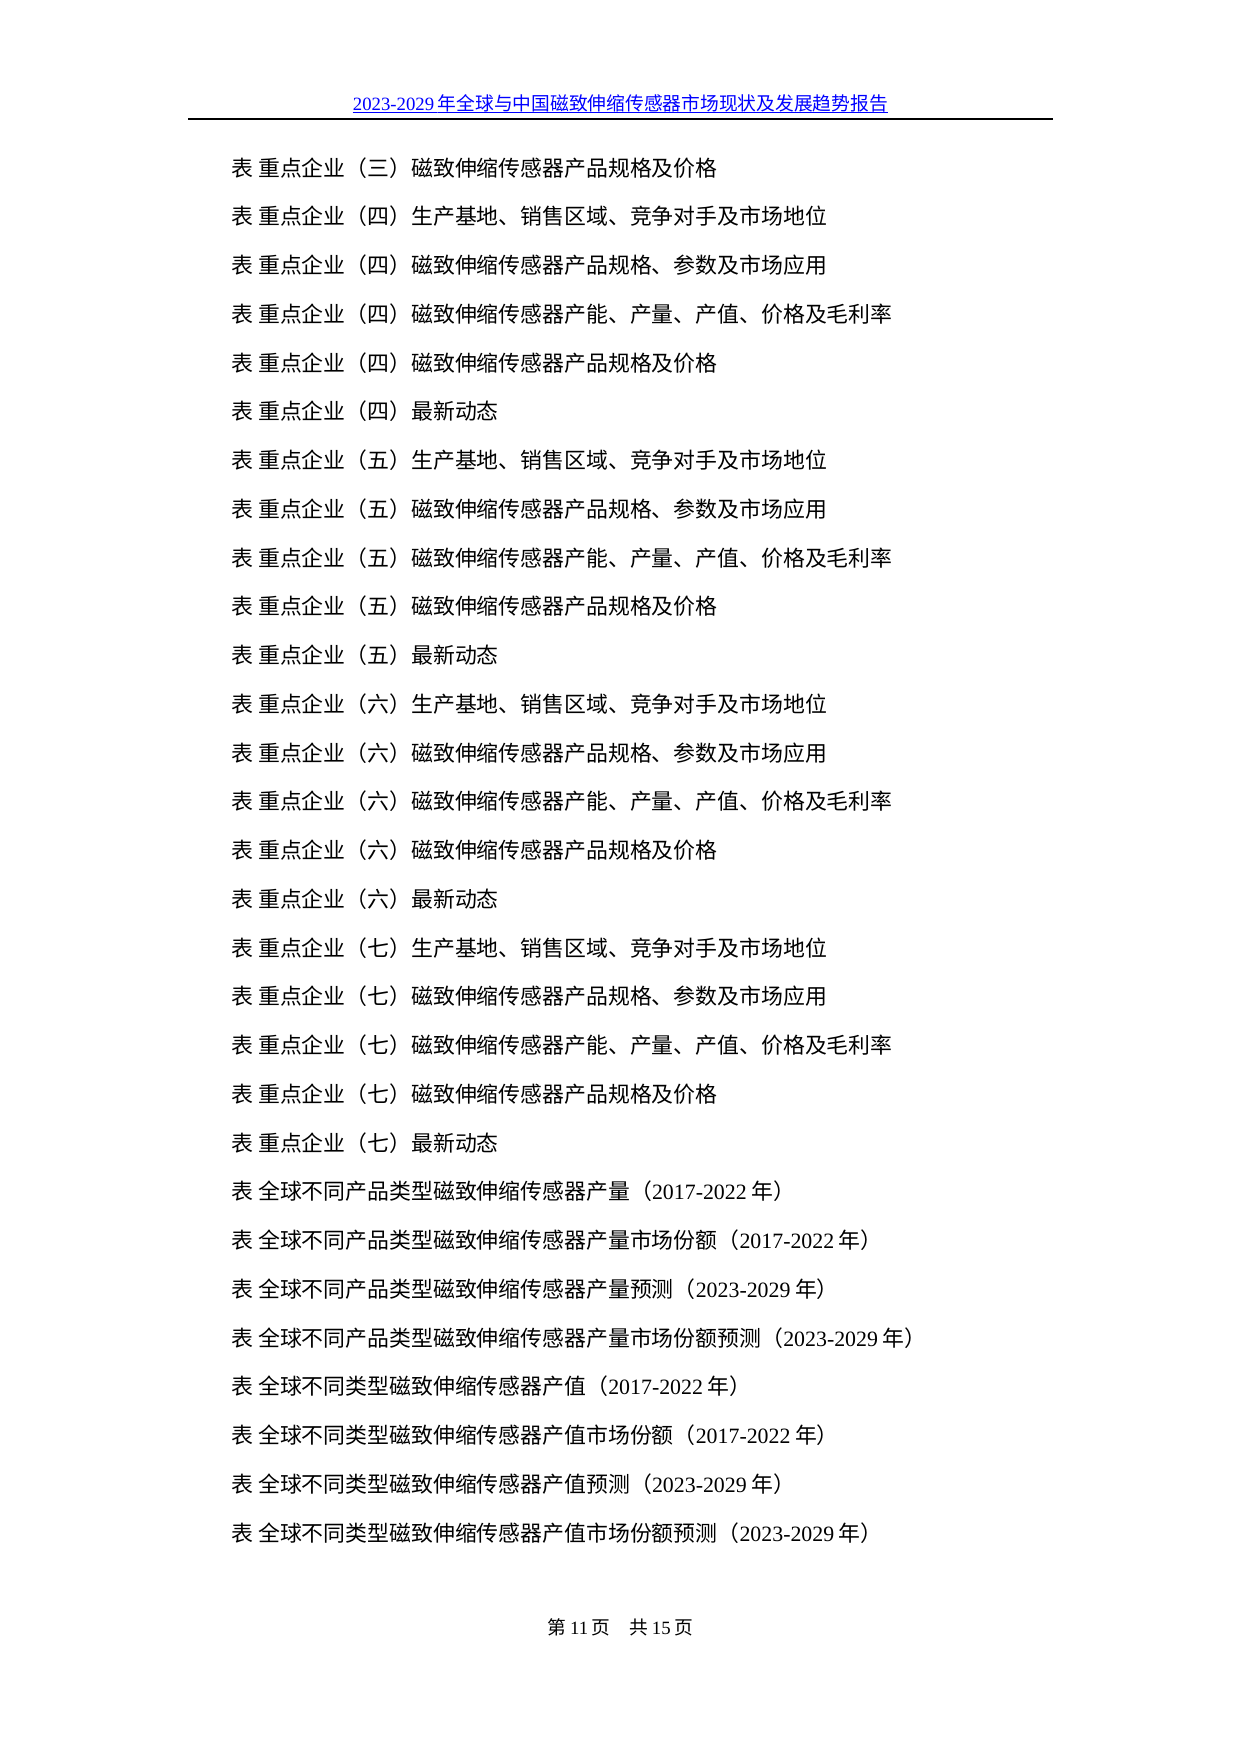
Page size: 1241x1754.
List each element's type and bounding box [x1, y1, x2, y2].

text [187, 150, 1053, 1548]
